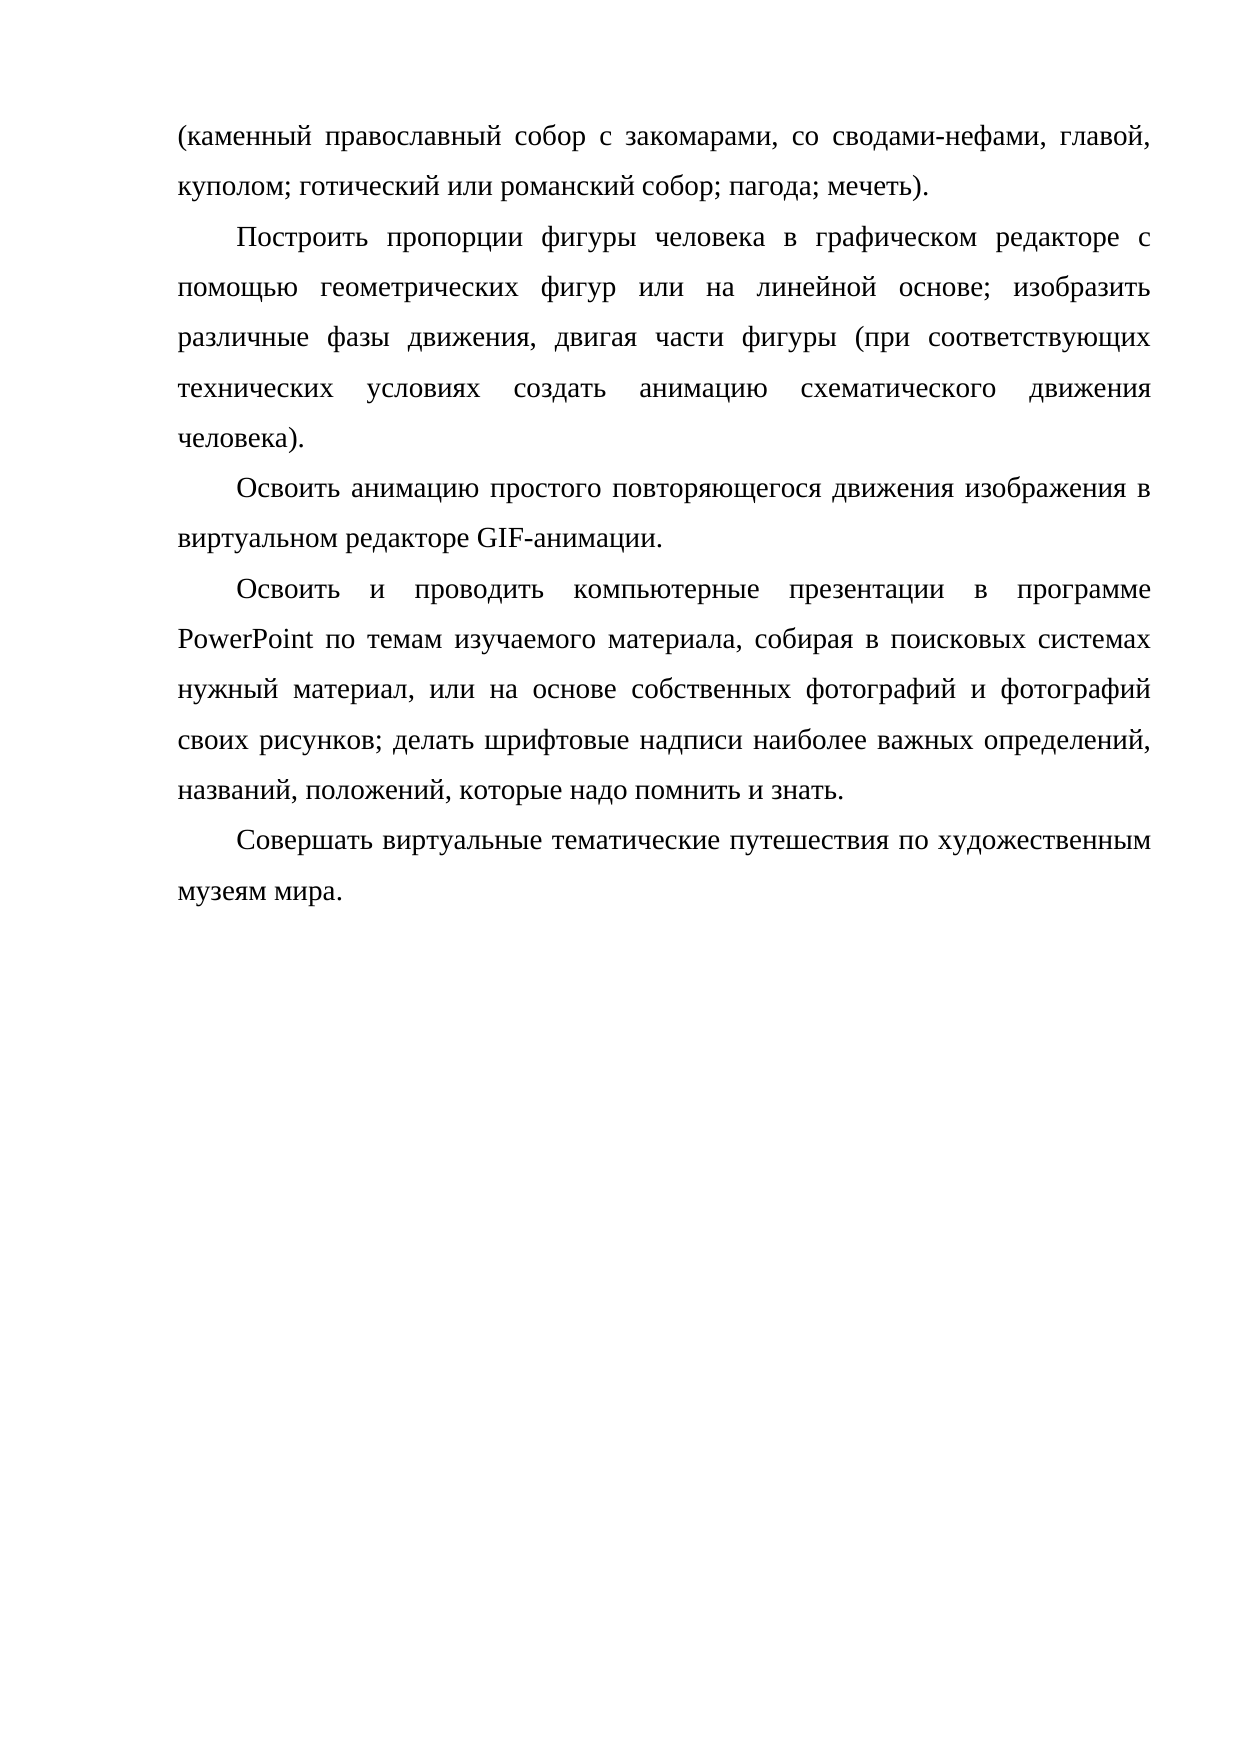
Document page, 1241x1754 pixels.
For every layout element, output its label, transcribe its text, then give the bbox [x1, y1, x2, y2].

text Совершать виртуальные тематические путешествия по художественным музеям мира. [177, 822, 1152, 906]
text Построить пропорции фигуры человека в графическом редакторе с помощью геометрических фигур или на линейной основе; изобразить различные фазы движения, двигая части фигуры (при соответствующих технических условиях создать анимацию схематического движения человека). [177, 219, 1152, 453]
text Освоить анимацию простого повторяющегося движения изображения в виртуальном редакторе GIF-анимации. [177, 470, 1152, 554]
text Освоить и проводить компьютерные презентации в программе PowerPoint по темам изучаемого материала, собирая в поисковых системах нужный материал, или на основе собственных фотографий и фотографий своих рисунков; делать шрифтовые надписи наиболее важных определений, названий, положений, которые надо помнить и знать. [177, 571, 1152, 806]
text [177, 118, 1152, 202]
